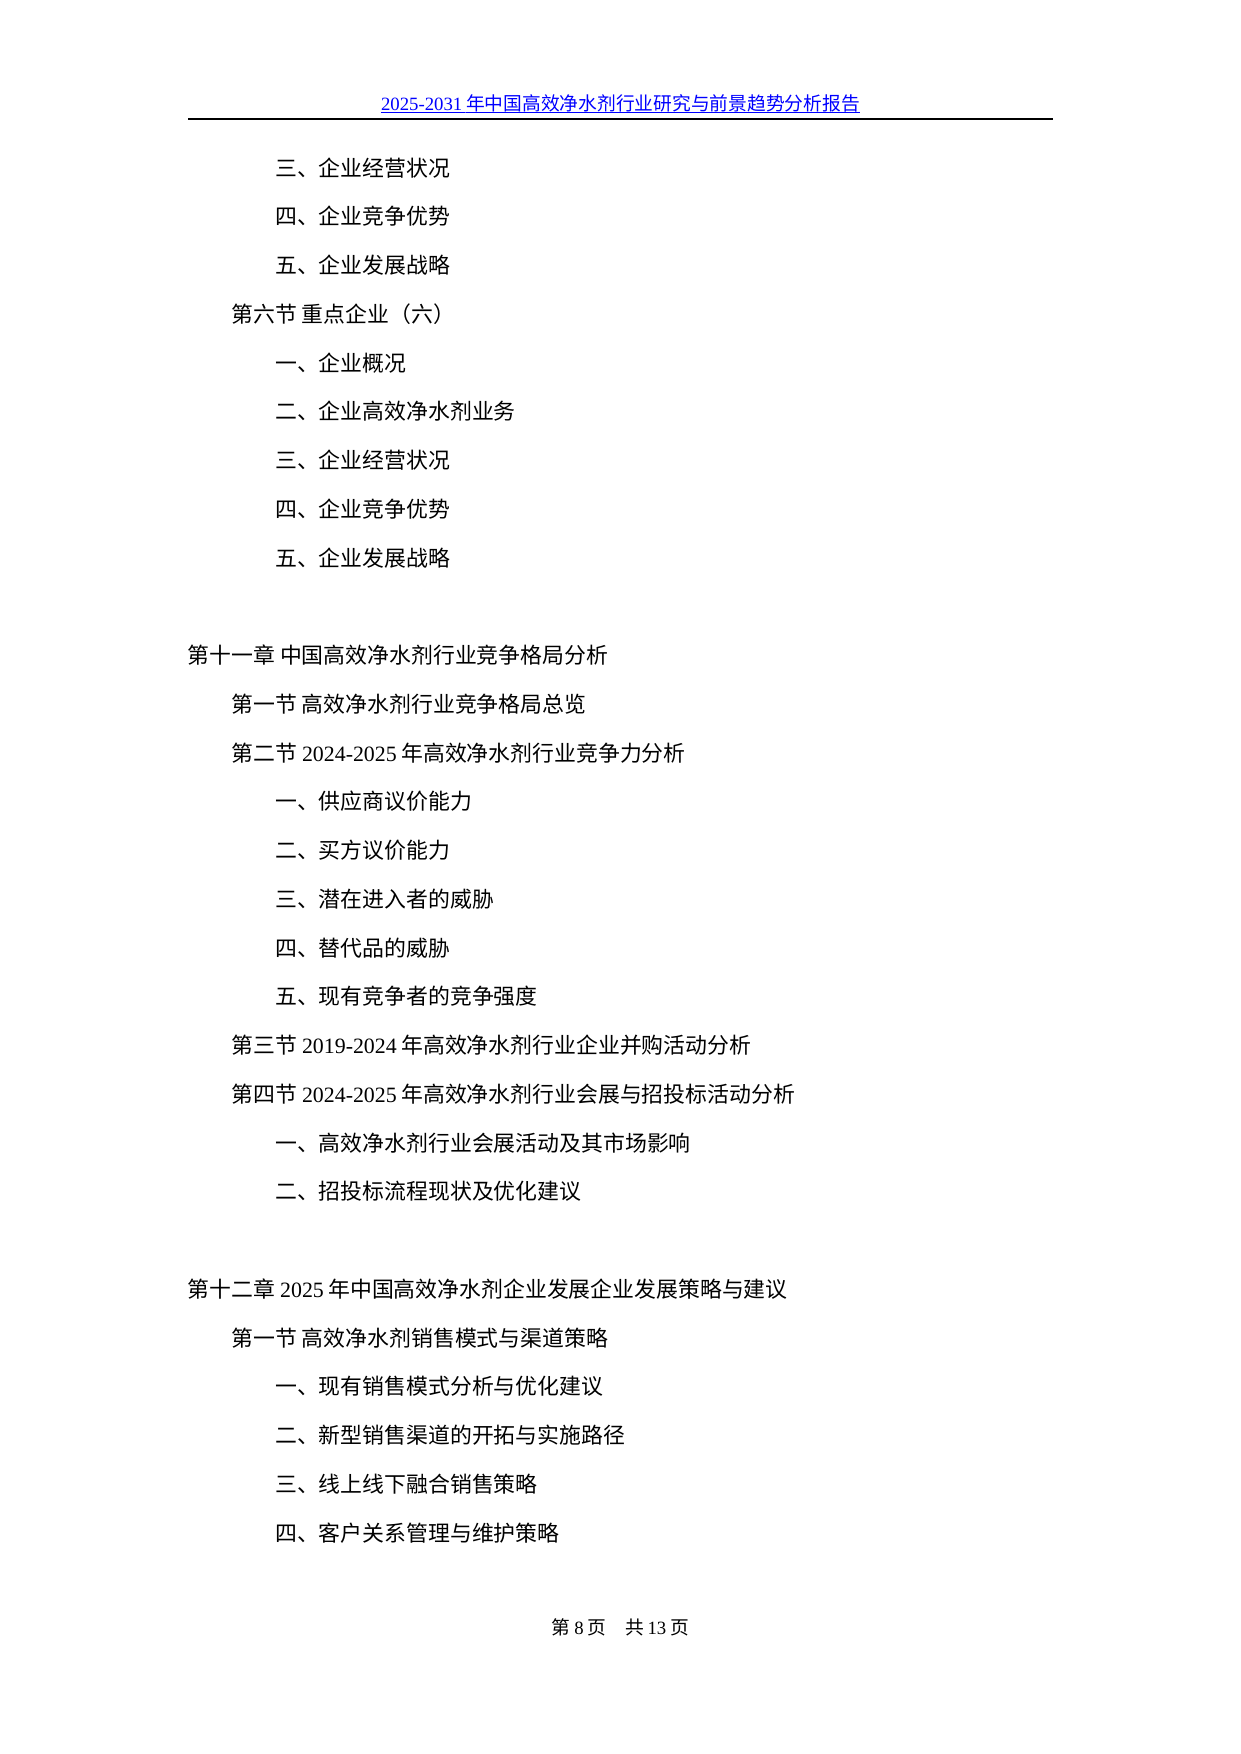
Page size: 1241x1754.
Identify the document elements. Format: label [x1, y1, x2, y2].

text [187, 150, 1053, 1548]
